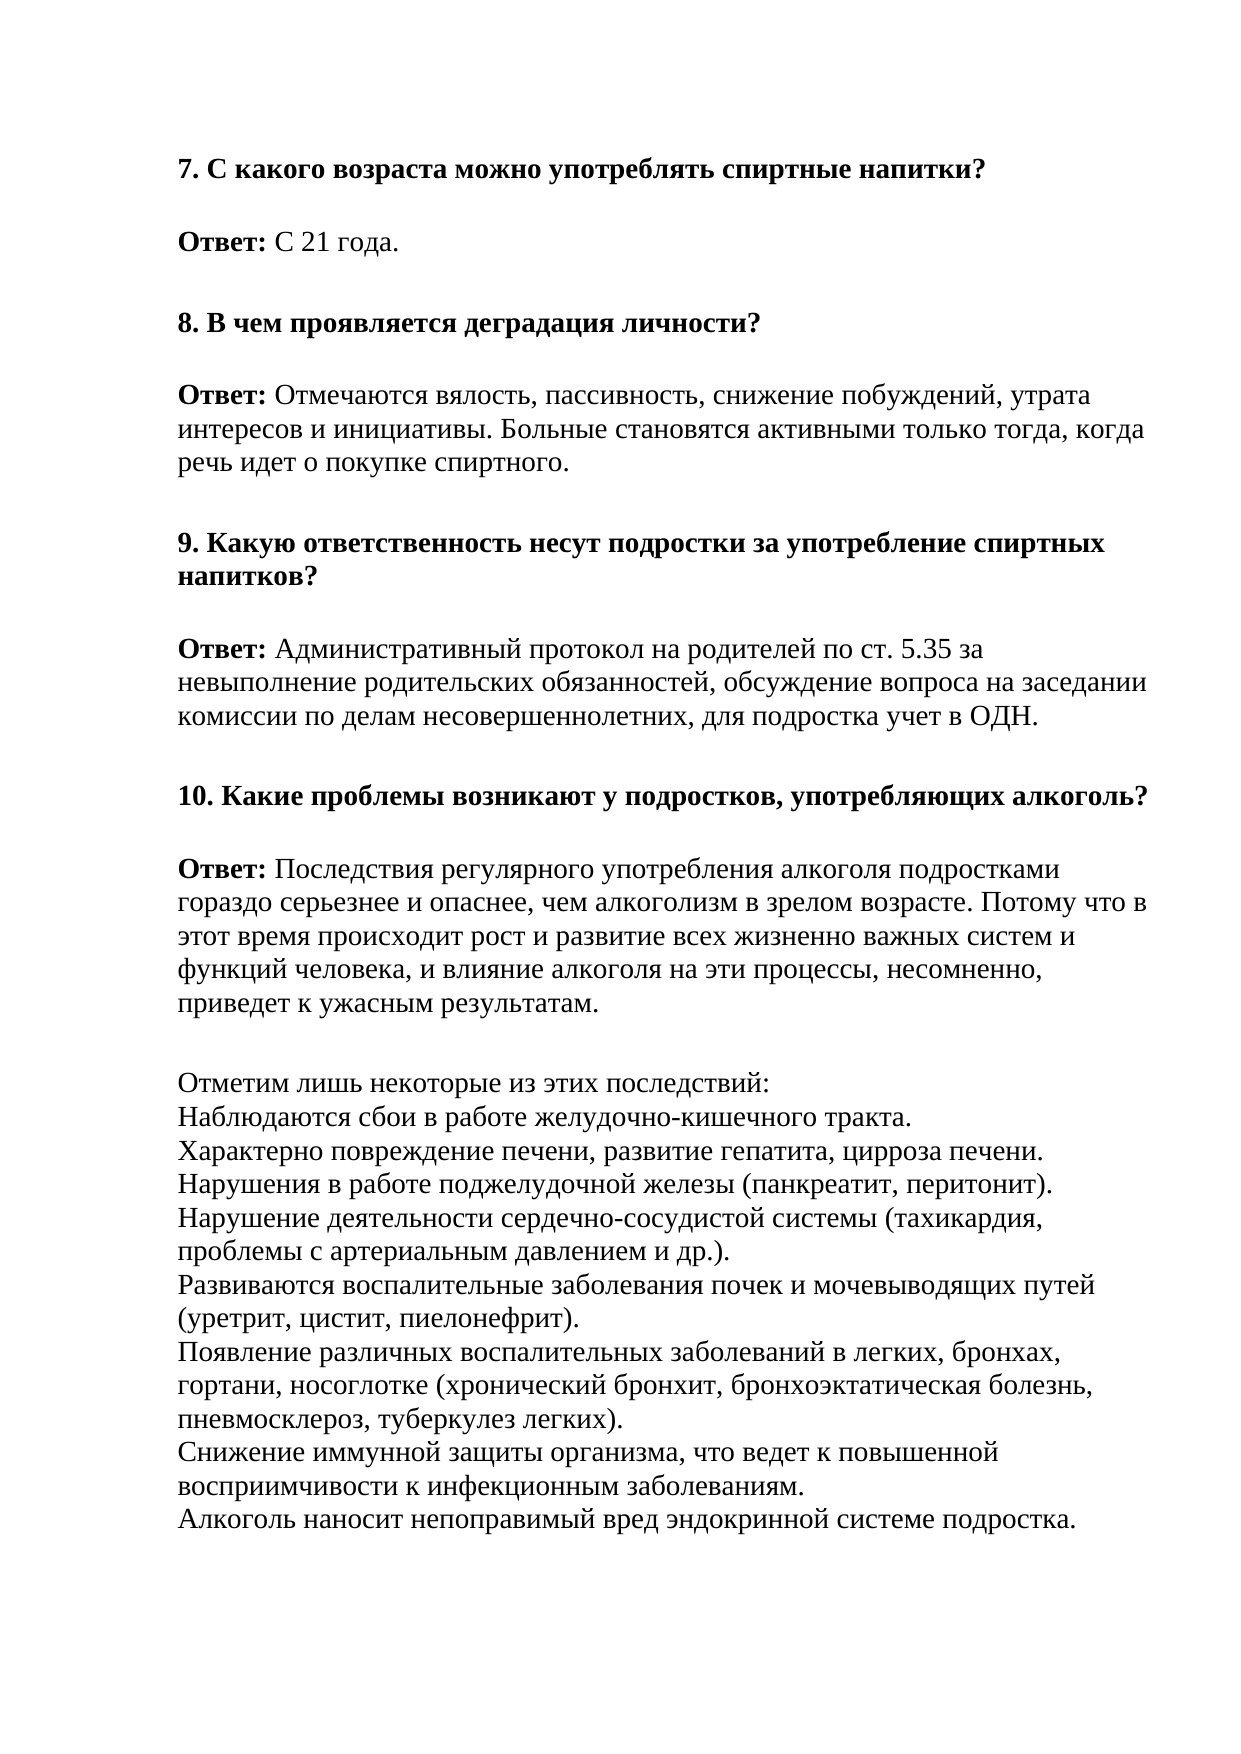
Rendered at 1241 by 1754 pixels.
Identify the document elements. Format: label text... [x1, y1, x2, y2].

text Нарушение деятельности сердечно-сосудистой системы (тахикардия, проблемы с артериальным давлением и др.). [177, 1200, 1152, 1267]
text Развиваются воспалительные заболевания почек и мочевыводящих путей (уретрит, цистит, пиелонефрит). [177, 1267, 1152, 1334]
text Ответ: Административный протокол на родителей по ст. 5.35 за невыполнение родительских обязанностей, обсуждение вопроса на заседании комиссии по делам несовершеннолетних, для подростка учет в ОДН. [177, 631, 1152, 732]
text Отметим лишь некоторые из этих последствий: [177, 1066, 1152, 1099]
text 7. С какого возраста можно употреблять спиртные напитки? [177, 152, 1152, 185]
text Нарушения в работе поджелудочной железы (панкреатит, перитонит). [177, 1166, 1152, 1200]
text Появление различных воспалительных заболеваний в легких, бронхах, гортани, носоглотке (хронический бронхит, бронхоэктатическая болезнь, пневмосклероз, туберкулез легких). [177, 1334, 1152, 1434]
text Ответ: С 21 года. [177, 224, 1152, 258]
text 9. Какую ответственность несут подростки за употребление спиртных напитков? [177, 525, 1152, 592]
text Алкоголь наносит непоправимый вред эндокринной системе подростка. [177, 1502, 1152, 1535]
text Ответ: Последствия регулярного употребления алкоголя подростками гораздо серьезнее и опаснее, чем алкоголизм в зрелом возрасте. Потому что в этот время происходит рост и развитие всех жизненно важных систем и функций человека, и влияние алкоголя на эти процессы, несомненно, приведет к ужасным результатам. [177, 851, 1152, 1019]
text Ответ: Отмечаются вялость, пассивность, снижение побуждений, утрата интересов и инициативы. Больные становятся активными только тогда, когда речь идет о покупке спиртного. [177, 377, 1152, 478]
text Снижение иммунной защиты организма, что ведет к повышенной восприимчивости к инфекционным заболеваниям. [177, 1434, 1152, 1502]
text 10. Какие проблемы возникают у подростков, употребляющих алкоголь? [177, 778, 1152, 812]
text 8. В чем проявляется деградация личности? [177, 305, 1152, 338]
text Характерно повреждение печени, развитие гепатита, цирроза печени. [177, 1133, 1152, 1166]
text Наблюдаются сбои в работе желудочно-кишечного тракта. [177, 1099, 1152, 1133]
